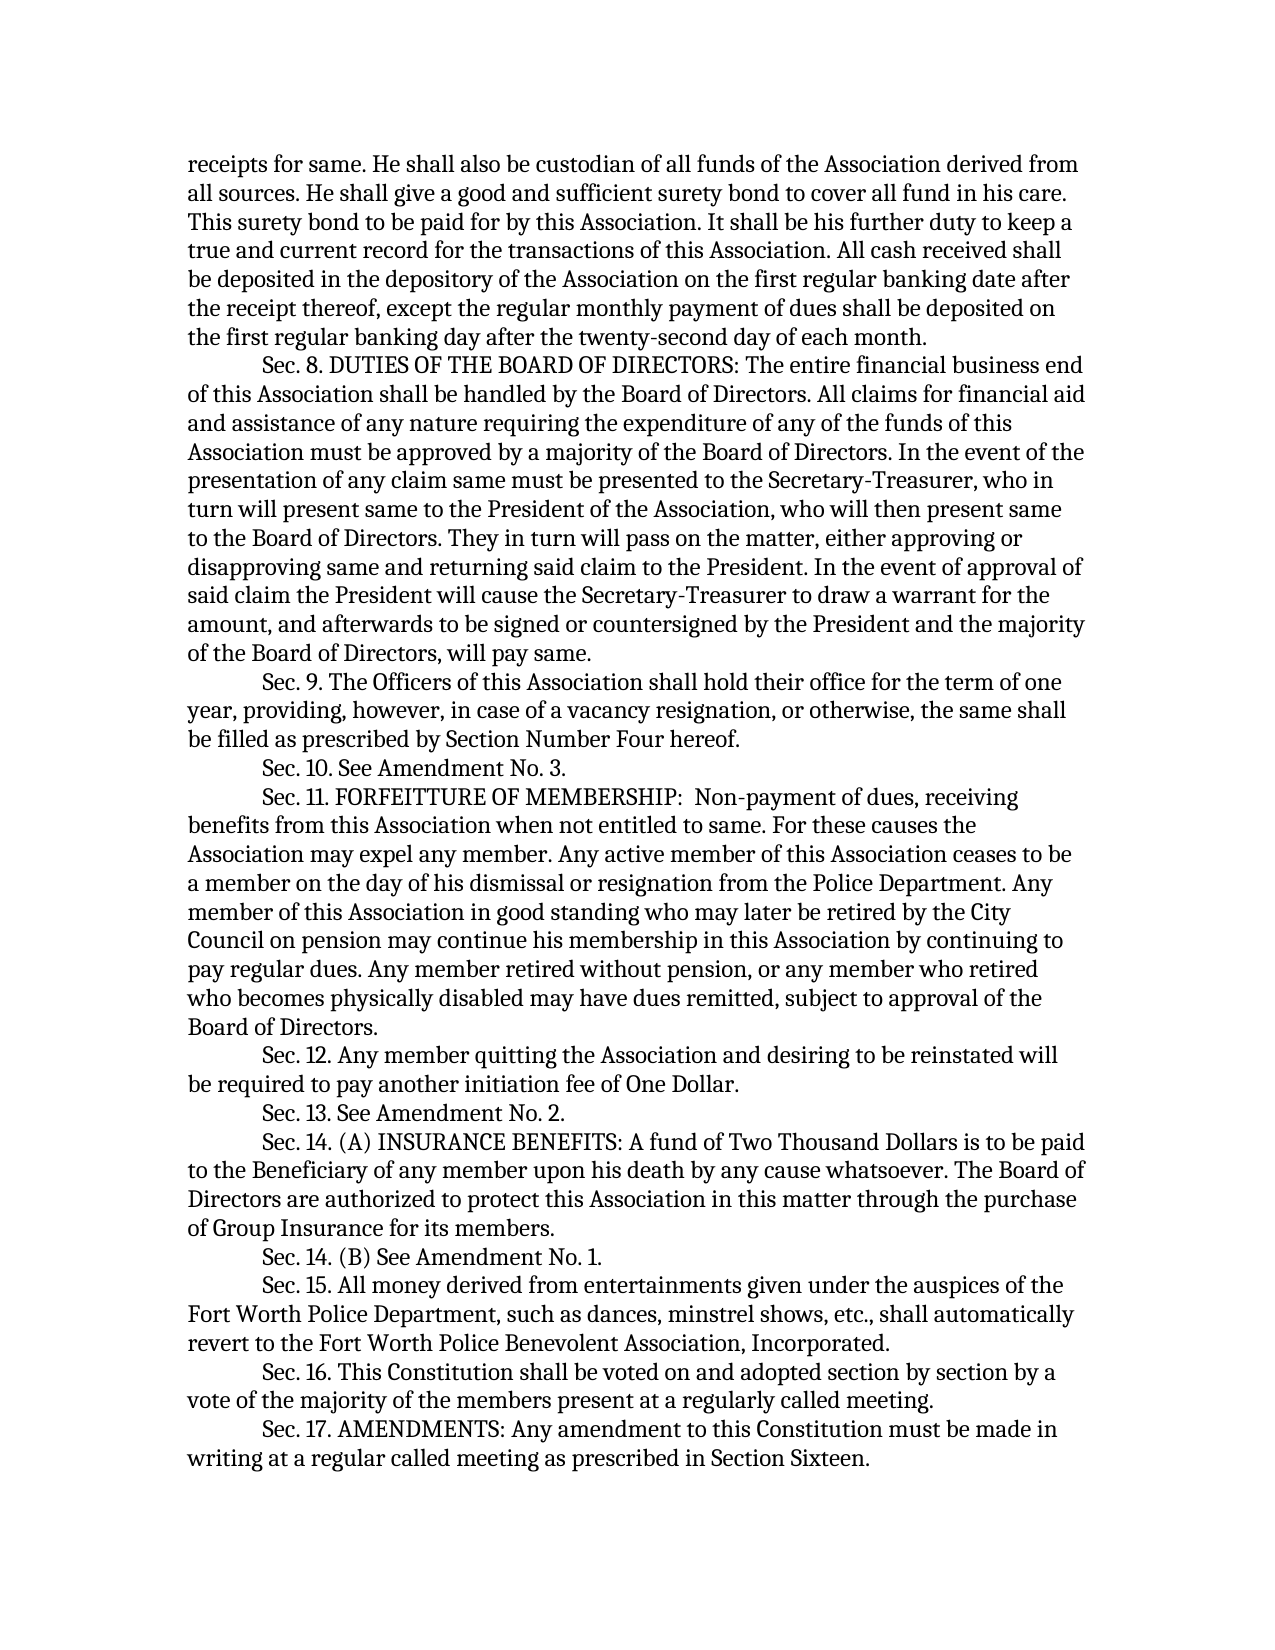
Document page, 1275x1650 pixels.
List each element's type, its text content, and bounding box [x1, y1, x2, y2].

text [187, 150, 1087, 351]
text Sec. 16. This Constitution shall be voted on and adopted section by section by a vote of the majority of the members present at a regularly called meeting. [187, 1357, 1087, 1415]
text Sec. 8. DUTIES OF THE BOARD OF DIRECTORS: The entire financial business end of this Association shall be handled by the Board of Directors. All claims for financial aid and assistance of any nature requiring the expenditure of any of the funds of this Association must be approved by a majority of the Board of Directors. In the event of the presentation of any claim same must be presented to the Secretary-Treasurer, who in turn will present same to the President of the Association, who will then present same to the Board of Directors. They in turn will pass on the matter, either approving or disapproving same and returning said claim to the President. In the event of approval of said claim the President will cause the Secretary-Treasurer to draw a warrant for the amount, and afterwards to be signed or countersigned by the President and the majority of the Board of Directors, will pay same. [187, 351, 1087, 667]
text Sec. 14. (A) INSURANCE BENEFITS: A fund of Two Thousand Dollars is to be paid to the Beneficiary of any member upon his death by any cause whatsoever. The Board of Directors are authorized to protect this Association in this matter through the purchase of Group Insurance for its members. [187, 1127, 1087, 1242]
text Sec. 13. See Amendment No. 2. [187, 1099, 1087, 1127]
text Sec. 12. Any member quitting the Association and desiring to be reinstated will be required to pay another initiation fee of One Dollar. [187, 1041, 1087, 1099]
text Sec. 17. AMENDMENTS: Any amendment to this Constitution must be made in writing at a regular called meeting as prescribed in Section Sixteen. [187, 1415, 1087, 1472]
text Sec. 11. FORFEITTURE OF MEMBERSHIP: Non-payment of dues, receiving benefits from this Association when not entitled to same. For these causes the Association may expel any member. Any active member of this Association ceases to be a member on the day of his dismissal or resignation from the Police Department. Any member of this Association in good standing who may later be retired by the City Council on pension may continue his membership in this Association by continuing to pay regular dues. Any member retired without pension, or any member who retired who becomes physically disabled may have dues remitted, subject to approval of the Board of Directors. [187, 782, 1087, 1041]
text Sec. 15. All money derived from entertainments given under the auspices of the Fort Worth Police Department, such as dances, minstrel shows, etc., shall automatically revert to the Fort Worth Police Benevolent Association, Incorporated. [187, 1271, 1087, 1357]
text Sec. 10. See Amendment No. 3. [187, 754, 1087, 782]
text Sec. 9. The Officers of this Association shall hold their office for the term of one year, providing, however, in case of a vacancy resignation, or otherwise, the same shall be filled as prescribed by Section Number Four hereof. [187, 667, 1087, 754]
text Sec. 14. (B) See Amendment No. 1. [187, 1242, 1087, 1271]
